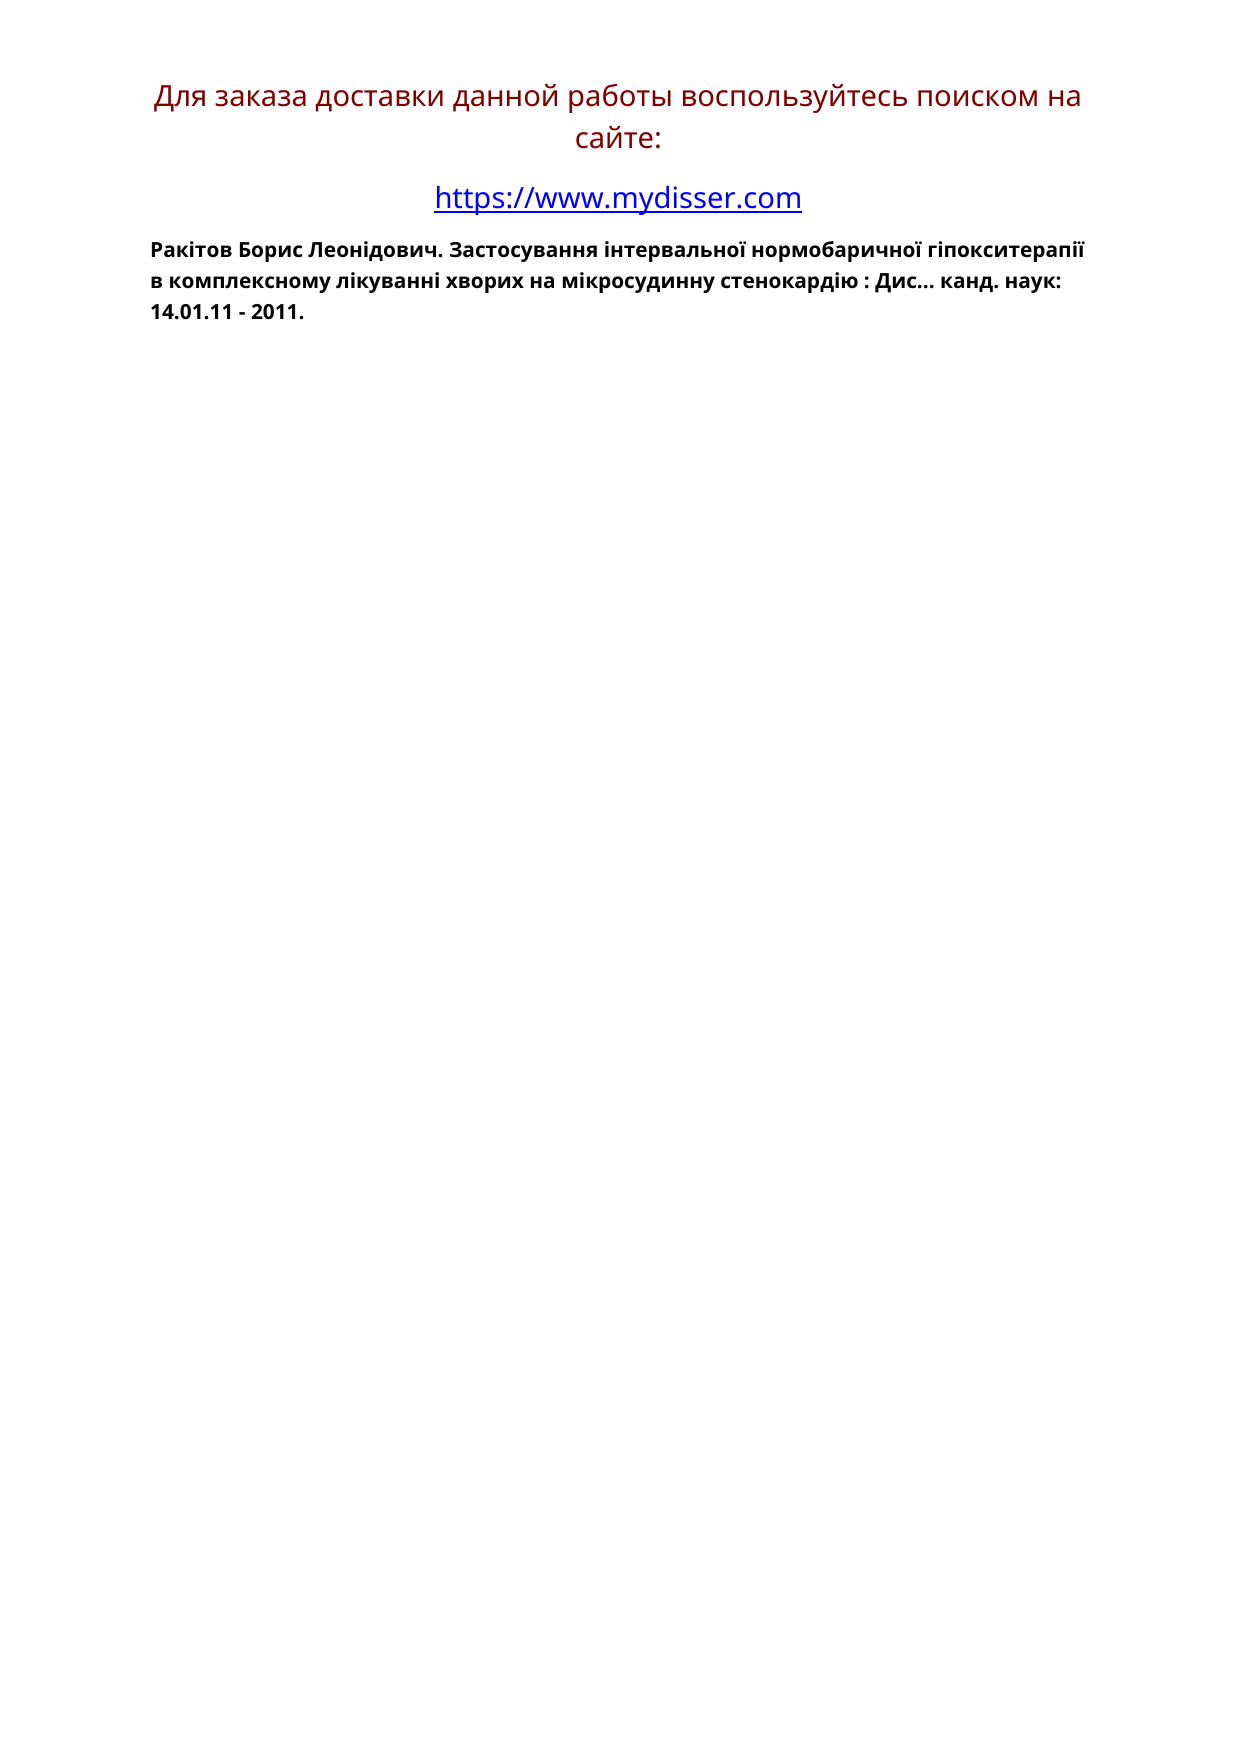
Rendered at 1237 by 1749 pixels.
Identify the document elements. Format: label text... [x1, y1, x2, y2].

text Ракітов Борис Леонідович. Застосування інтервальної нормобаричної гіпокситерапії в комплексному лікуванні хворих на мікросудинну стенокардію : Дис... канд. наук: 14.01.11 - 2011. [150, 236, 1086, 325]
